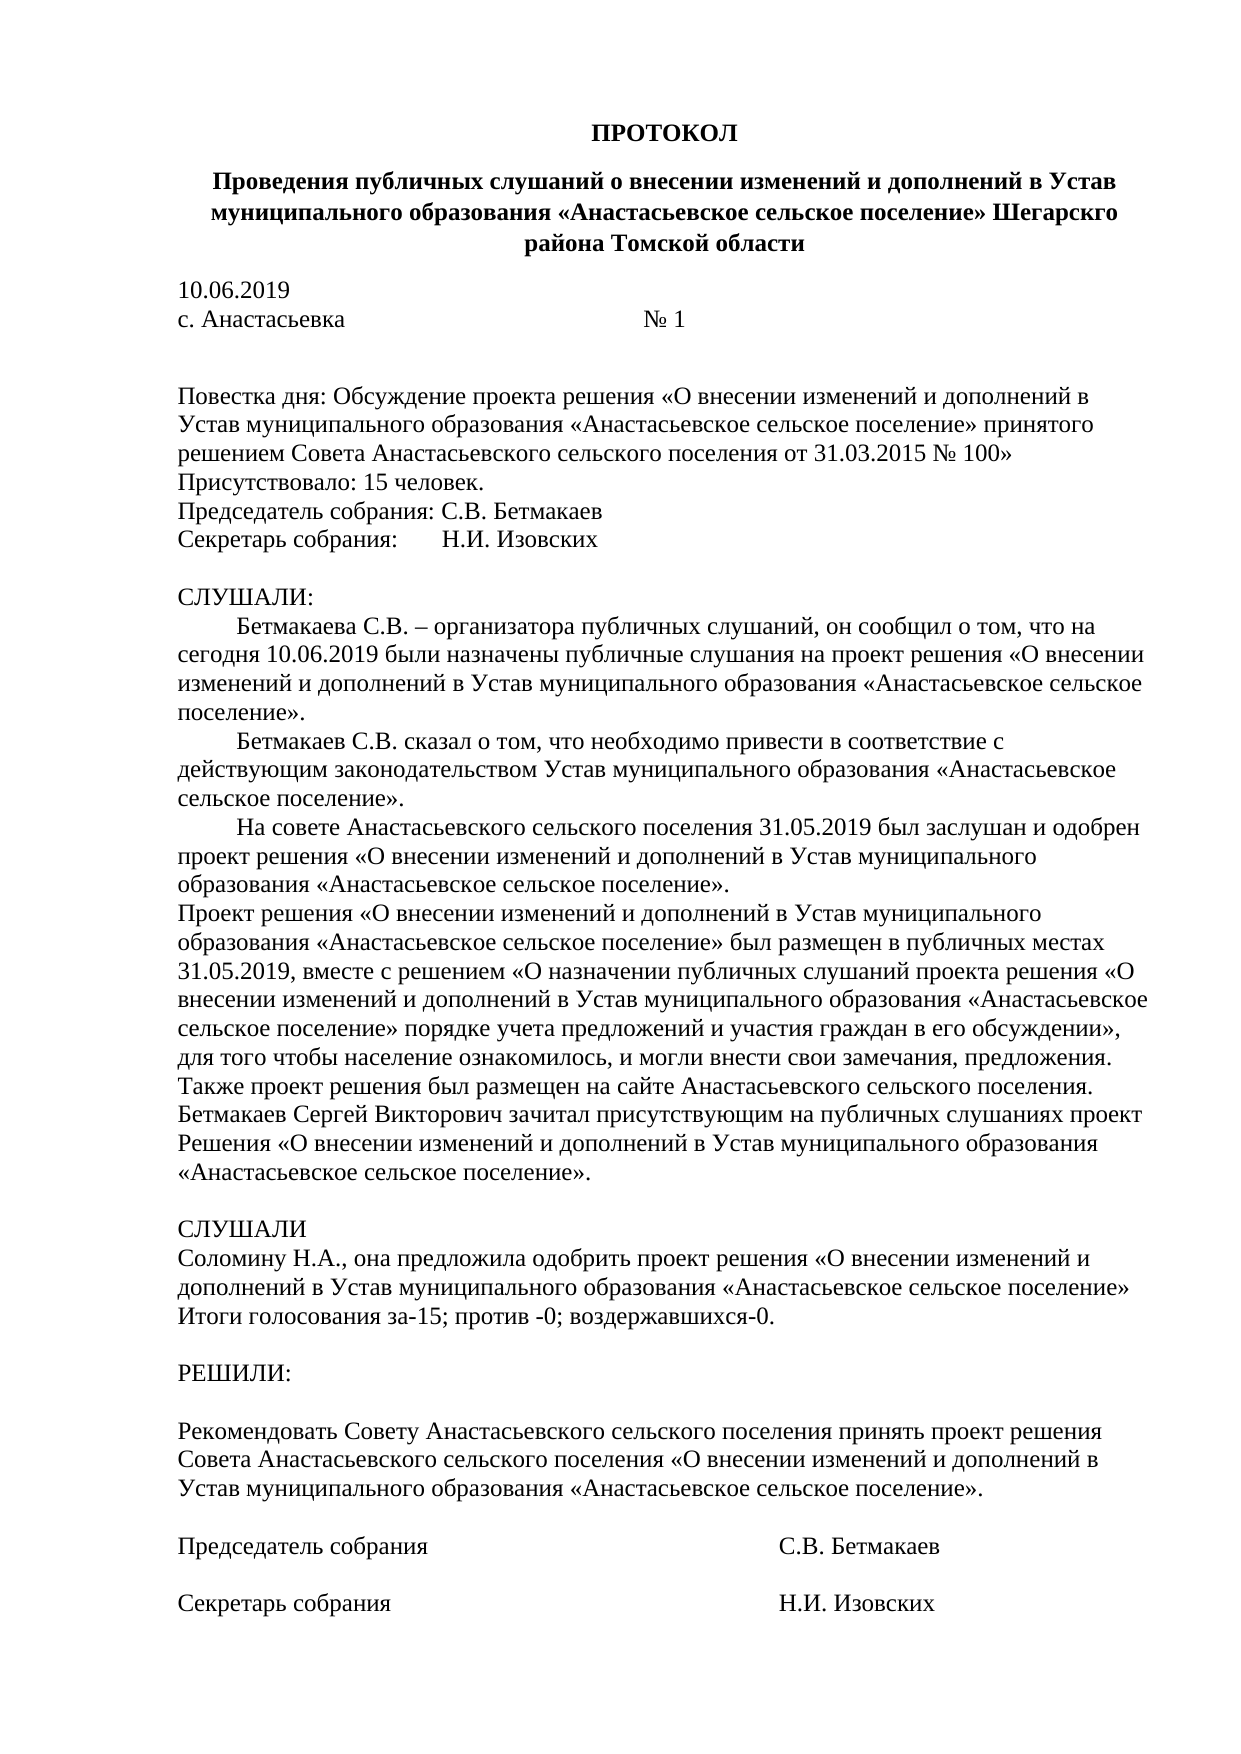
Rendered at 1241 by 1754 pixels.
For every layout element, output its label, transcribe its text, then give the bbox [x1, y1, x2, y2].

text Проект решения «О внесении изменений и дополнений в Устав муниципального образования «Анастасьевское сельское поселение» был размещен в публичных местах 31.05.2019, вместе с решением «О назначении публичных слушаний проекта решения «О внесении изменений и дополнений в Устав муниципального образования «Анастасьевское сельское поселение» порядке учета предложений и участия граждан в его обсуждении», для того чтобы население ознакомилось, и могли внести свои замечания, предложения. Также проект решения был размещен на сайте Анастасьевского сельского поселения. [177, 898, 1152, 1099]
text Бетмакаева С.В. – организатора публичных слушаний, он сообщил о том, что на сегодня 10.06.2019 были назначены публичные слушания на проект решения «О внесении изменений и дополнений в Устав муниципального образования «Анастасьевское сельское поселение». [177, 611, 1152, 726]
text Присутствовало: 15 человек. [177, 467, 1152, 496]
text На совете Анастасьевского сельского поселения 31.05.2019 был заслушан и одобрен проект решения «О внесении изменений и дополнений в Устав муниципального образования «Анастасьевское сельское поселение». [177, 812, 1152, 898]
text Бетмакаев Сергей Викторович зачитал присутствующим на публичных слушаниях проект [177, 1099, 1152, 1128]
text Секретарь собрания: Н.И. Изовских [177, 524, 1152, 553]
text Итоги голосования за-15; против -0; воздержавшихся-0. [177, 1301, 1152, 1329]
text Рекомендовать Совету Анастасьевского сельского поселения принять проект решения Совета Анастасьевского сельского поселения «О внесении изменений и дополнений в Устав муниципального образования «Анастасьевское сельское поселение». [177, 1416, 1152, 1502]
text РЕШИЛИ: [177, 1358, 1152, 1387]
text Соломину Н.А., она предложила одобрить проект решения «О внесении изменений и дополнений в Устав муниципального образования «Анастасьевское сельское поселение» [177, 1243, 1152, 1301]
text Решения «О внесении изменений и дополнений в Устав муниципального образования «Анастасьевское сельское поселение». [177, 1128, 1152, 1186]
text СЛУШАЛИ [177, 1214, 1152, 1243]
text СЛУШАЛИ: [177, 582, 1152, 611]
text Председатель собрания: С.В. Бетмакаев [177, 496, 1152, 524]
text 10.06.2019 [177, 276, 1152, 304]
text Бетмакаев С.В. сказал о том, что необходимо привести в соответствие с действующим законодательством Устав муниципального образования «Анастасьевское сельское поселение». [177, 726, 1152, 812]
text Председатель собрания С.В. Бетмакаев [177, 1531, 1152, 1559]
text Секретарь собрания Н.И. Изовских [177, 1588, 1152, 1617]
text ПРОТОКОЛ [177, 118, 1152, 147]
text Повестка дня: Обсуждение проекта решения «О внесении изменений и дополнений в Устав муниципального образования «Анастасьевское сельское поселение» принятого решением Совета Анастасьевского сельского поселения от 31.03.2015 № 100» [177, 381, 1152, 467]
text Проведения публичных слушаний о внесении изменений и дополнений в Устав муниципального образования «Анастасьевское сельское поселение» Шегарскго района Томской области [177, 166, 1152, 257]
text с. Анастасьевка № 1 [177, 304, 1152, 333]
